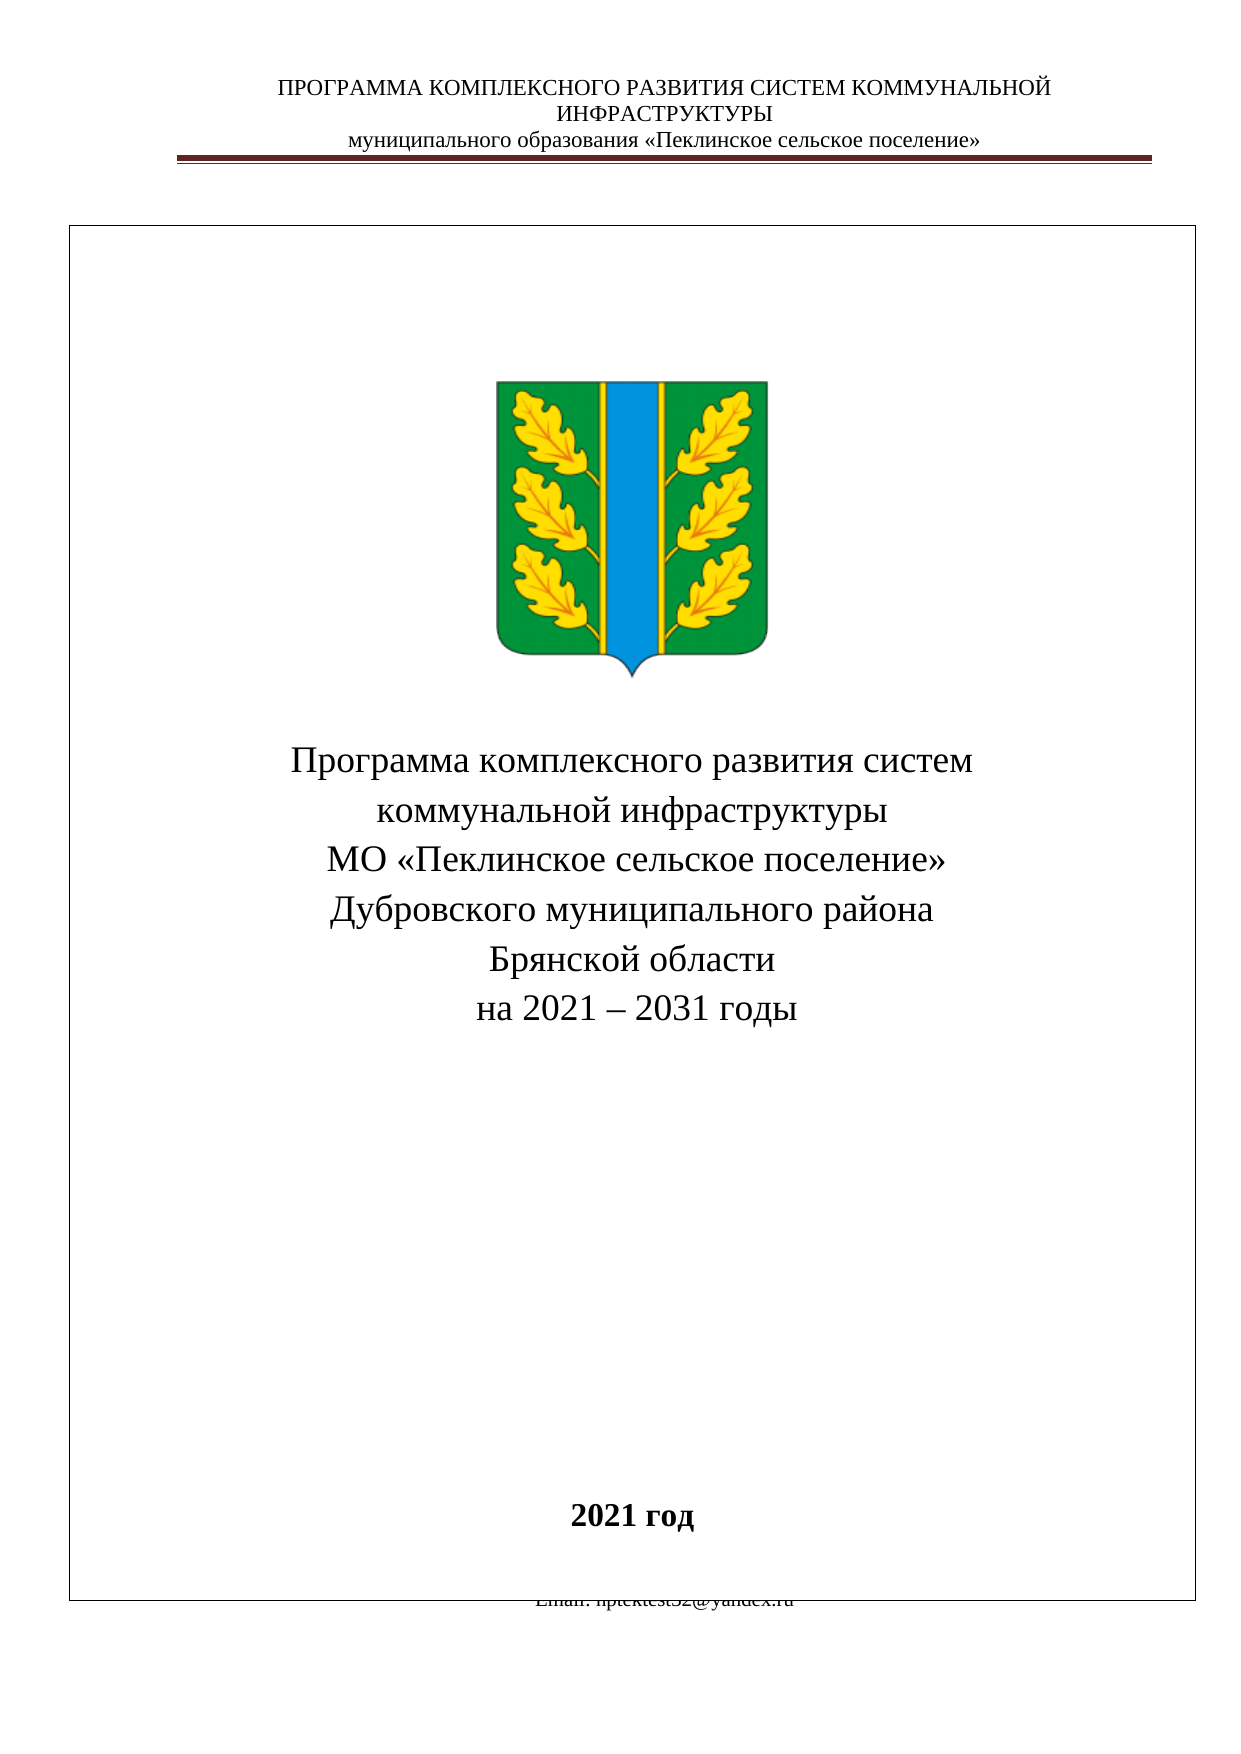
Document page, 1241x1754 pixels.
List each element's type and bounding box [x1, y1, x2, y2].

picture [496, 381, 769, 679]
